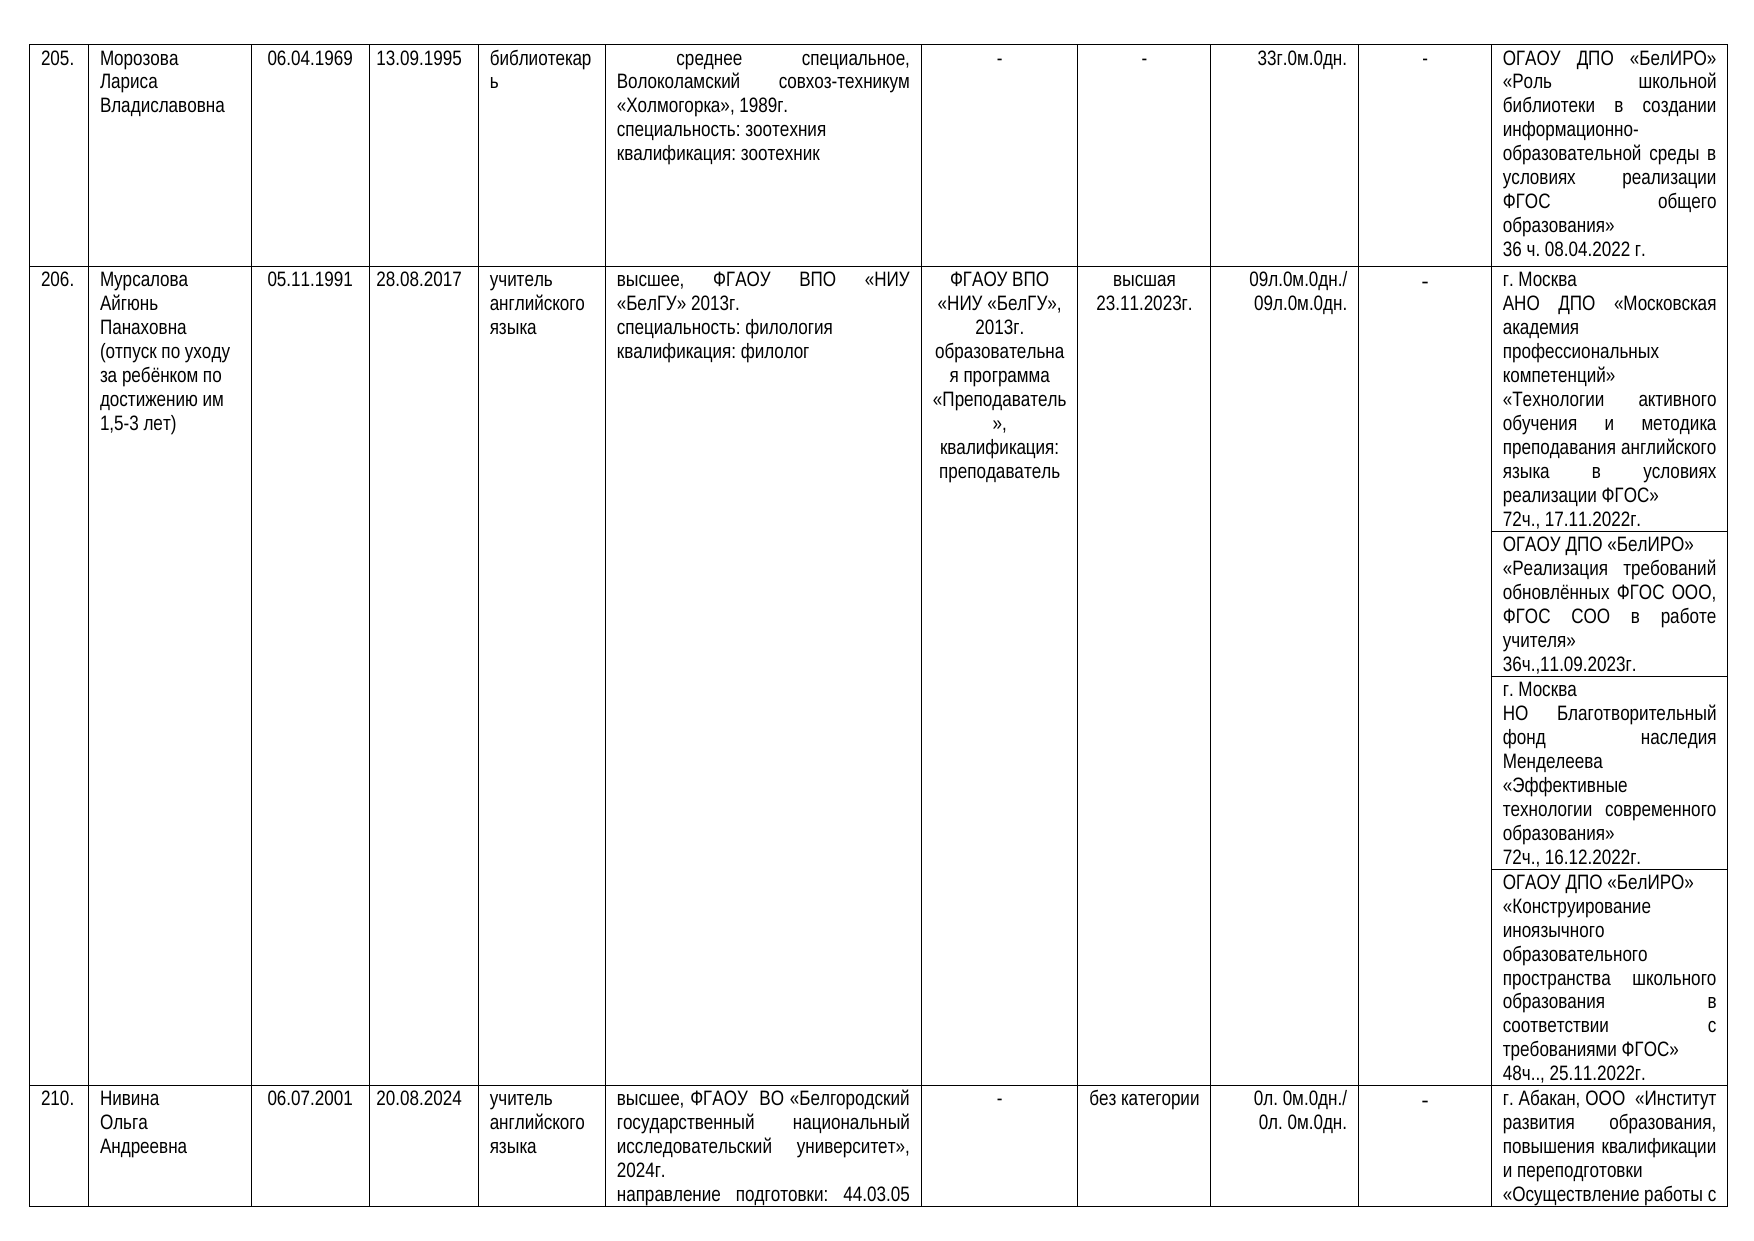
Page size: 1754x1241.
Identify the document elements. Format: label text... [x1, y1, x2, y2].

table_cell [30, 45, 88, 266]
table_cell библиотекарь [479, 45, 605, 266]
table_cell ОГАОУ ДПО «БелИРО» «Конструирование иноязычного образовательного пространства школьного образования в соответствии с требованиями ФГОС» 48ч.., 25.11.2022г. [1492, 870, 1727, 1085]
table_cell 05.11.1991 [252, 267, 369, 1085]
table_cell высшее, ФГАОУ ВПО «НИУ «БелГУ» 2013г. специальность: филология квалификация: филолог [606, 267, 921, 1085]
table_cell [1492, 1086, 1727, 1206]
table_cell высшая 23.11.2023г. [1078, 267, 1210, 1085]
table_cell - [922, 45, 1077, 266]
table_cell [30, 1086, 88, 1206]
table_cell 06.07.2001 [252, 1086, 369, 1206]
table_cell 33г.0м.0дн. [1211, 45, 1358, 266]
table_cell - [1359, 45, 1491, 266]
table_cell - [1359, 267, 1491, 1085]
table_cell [479, 1086, 605, 1206]
table_cell Мурсалова Айгюнь Панаховна (отпуск по уходу за ребёнком по достижению им 1,5-3 лет) [89, 267, 251, 1085]
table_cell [606, 1086, 921, 1206]
table_cell Морозова Лариса Владиславовна [89, 45, 251, 266]
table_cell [1211, 1086, 1358, 1206]
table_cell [89, 1086, 251, 1206]
table_cell среднее специальное, Волоколамский совхоз-техникум «Холмогорка», 1989г. специальность: зоотехния квалификация: зоотехник [606, 45, 921, 266]
table_cell [30, 267, 88, 1085]
table_cell г. Москва АНО ДПО «Московская академия профессиональных компетенций» «Технологии активного обучения и методика преподавания английского языка в условиях реализации ФГОС» 72ч., 17.11.2022г. [1492, 267, 1727, 531]
table_cell ФГАОУ ВПО «НИУ «БелГУ», 2013г. образовательная программа «Преподаватель», квалификация: преподаватель [922, 267, 1077, 1085]
table_cell без категории [1078, 1086, 1210, 1206]
table_cell г. Москва НО Благотворительный фонд наследия Менделеева «Эффективные технологии современного образования» 72ч., 16.12.2022г. [1492, 677, 1727, 868]
table_cell 20.08.2024 [370, 1086, 478, 1206]
table_cell 06.04.1969 [252, 45, 369, 266]
table_cell 13.09.1995 [370, 45, 478, 266]
table_cell - [1359, 1086, 1491, 1206]
table_cell 09л.0м.0дн./ 09л.0м.0дн. [1211, 267, 1358, 1085]
table_cell ОГАОУ ДПО «БелИРО» «Реализация требований обновлённых ФГОС ООО, ФГОС СОО в работе учителя» 36ч.,11.09.2023г. [1492, 532, 1727, 676]
table_cell ОГАОУ ДПО «БелИРО» «Роль школьной библиотеки в создании информационно-образовательной среды в условиях реализации ФГОС общего образования» 36 ч. 08.04.2022 г. [1492, 45, 1727, 266]
table_cell учитель английского языка [479, 267, 605, 1085]
table_cell - [922, 1086, 1077, 1206]
table_cell - [1078, 45, 1210, 266]
table_cell 28.08.2017 [370, 267, 478, 1085]
